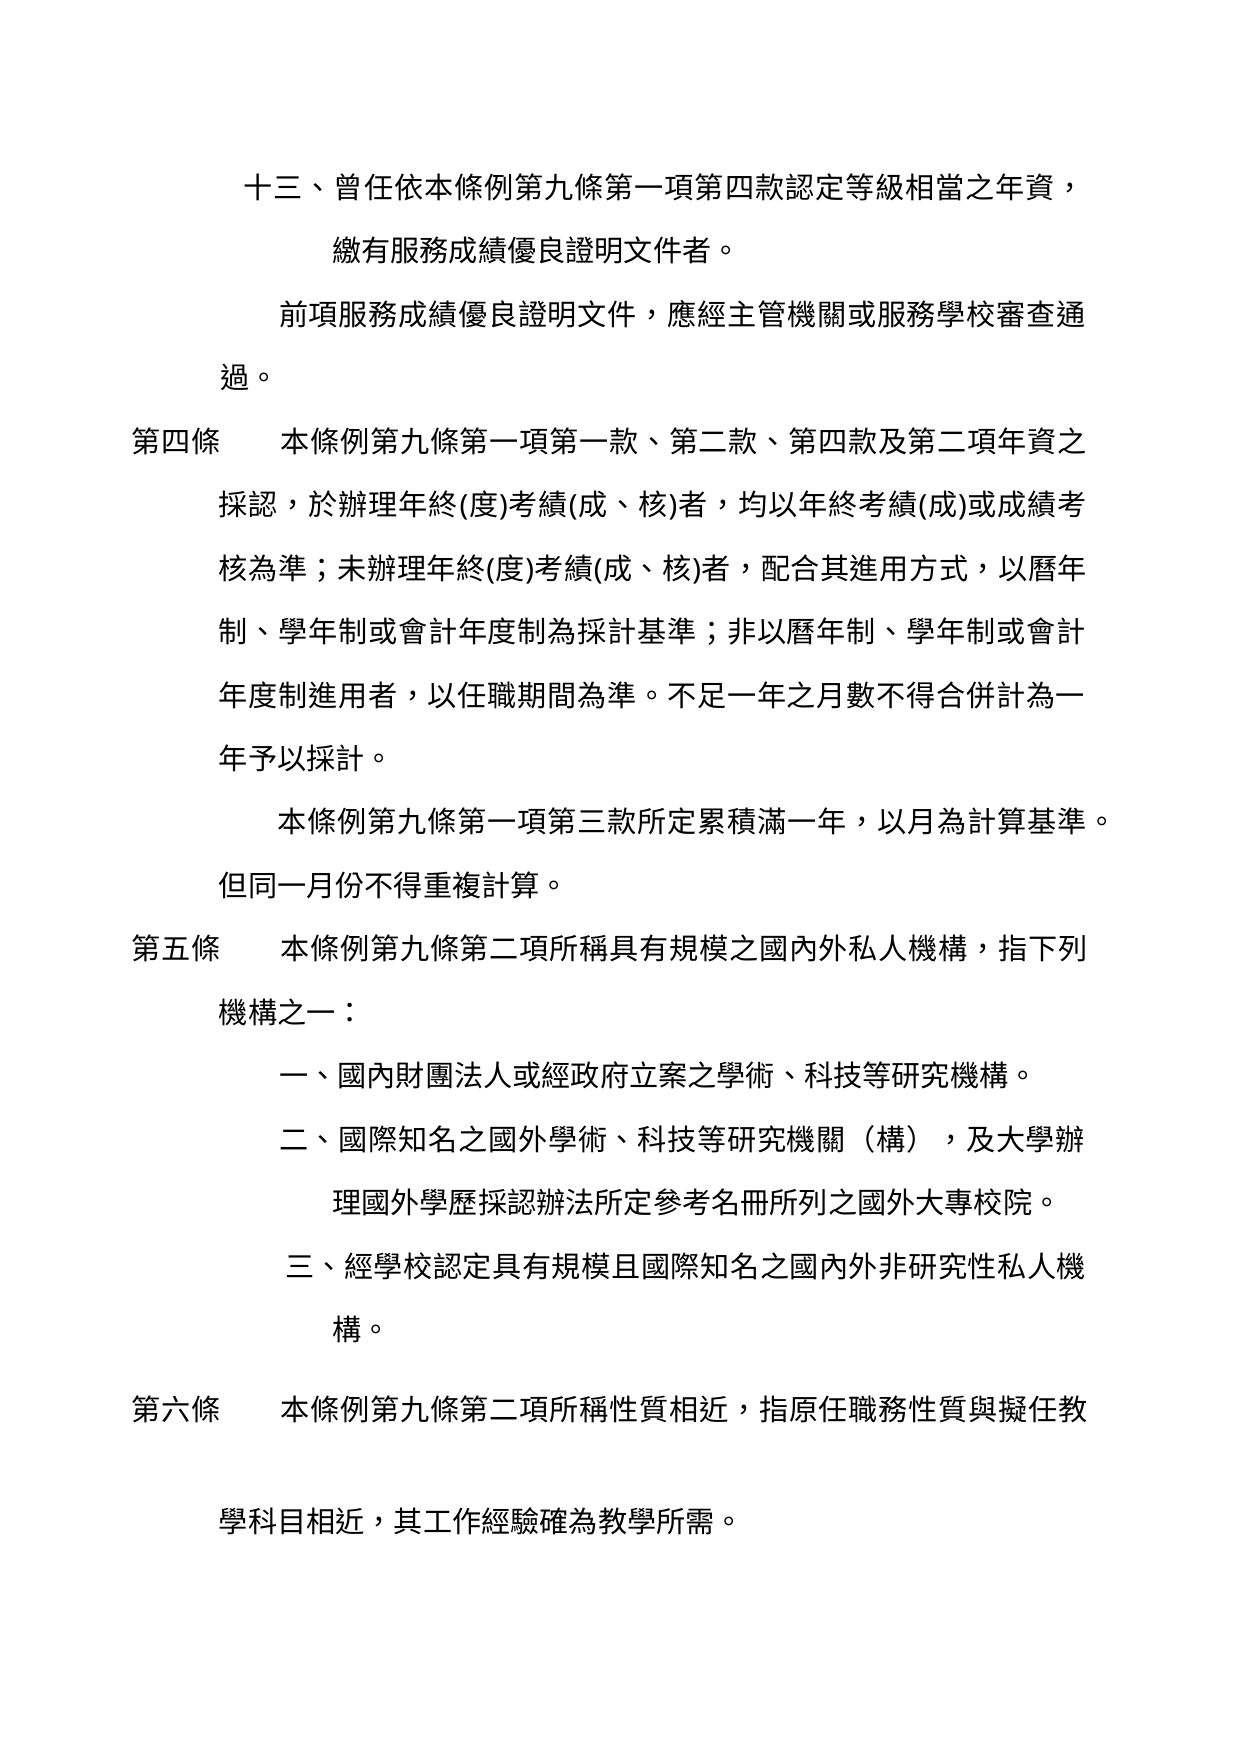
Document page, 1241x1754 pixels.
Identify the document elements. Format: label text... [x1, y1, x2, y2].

text 前項服務成績優良證明文件，應經主管機關或服務學校審查通過。 [220, 291, 1087, 397]
text 一、國內財團法人或經政府立案之學術、科技等研究機構。 [279, 1053, 1087, 1095]
text 三、經學校認定具有規模且國際知名之國內外非研究性私人機構。 [285, 1243, 1087, 1349]
text 本條例第九條第一項第三款所定累積滿一年，以月為計算基準。但同一月份不得重複計算。 [219, 799, 1087, 905]
text 十三、曾任依本條例第九條第一項第四款認定等級相當之年資，繳有服務成績優良證明文件者。 [243, 164, 1087, 270]
text 第六條 本條例第九條第二項所稱性質相近，指原任職務性質與擬任教學科目相近，其工作經驗確為教學所需。 [131, 1370, 1087, 1557]
text 第五條 本條例第九條第二項所稱具有規模之國內外私人機構，指下列機構之一： [131, 926, 1087, 1032]
text 第四條 本條例第九條第一項第一款、第二款、第四款及第二項年資之採認，於辦理年終(度)考績(成、核)者，均以年終考績(成)或成績考核為準；未辦理年終(度)考績(成、核)者，配合其進用方式，以曆年制、學年制或會計年度制為採計基準；非以曆年制、學年制或會計年度制進用者，以任職期間為準。不足一年之月數不得合併計為一年予以採計。 [131, 418, 1087, 778]
text 二、國際知名之國外學術、科技等研究機關（構），及大學辦理國外學歷採認辦法所定參考名冊所列之國外大專校院。 [279, 1116, 1087, 1222]
